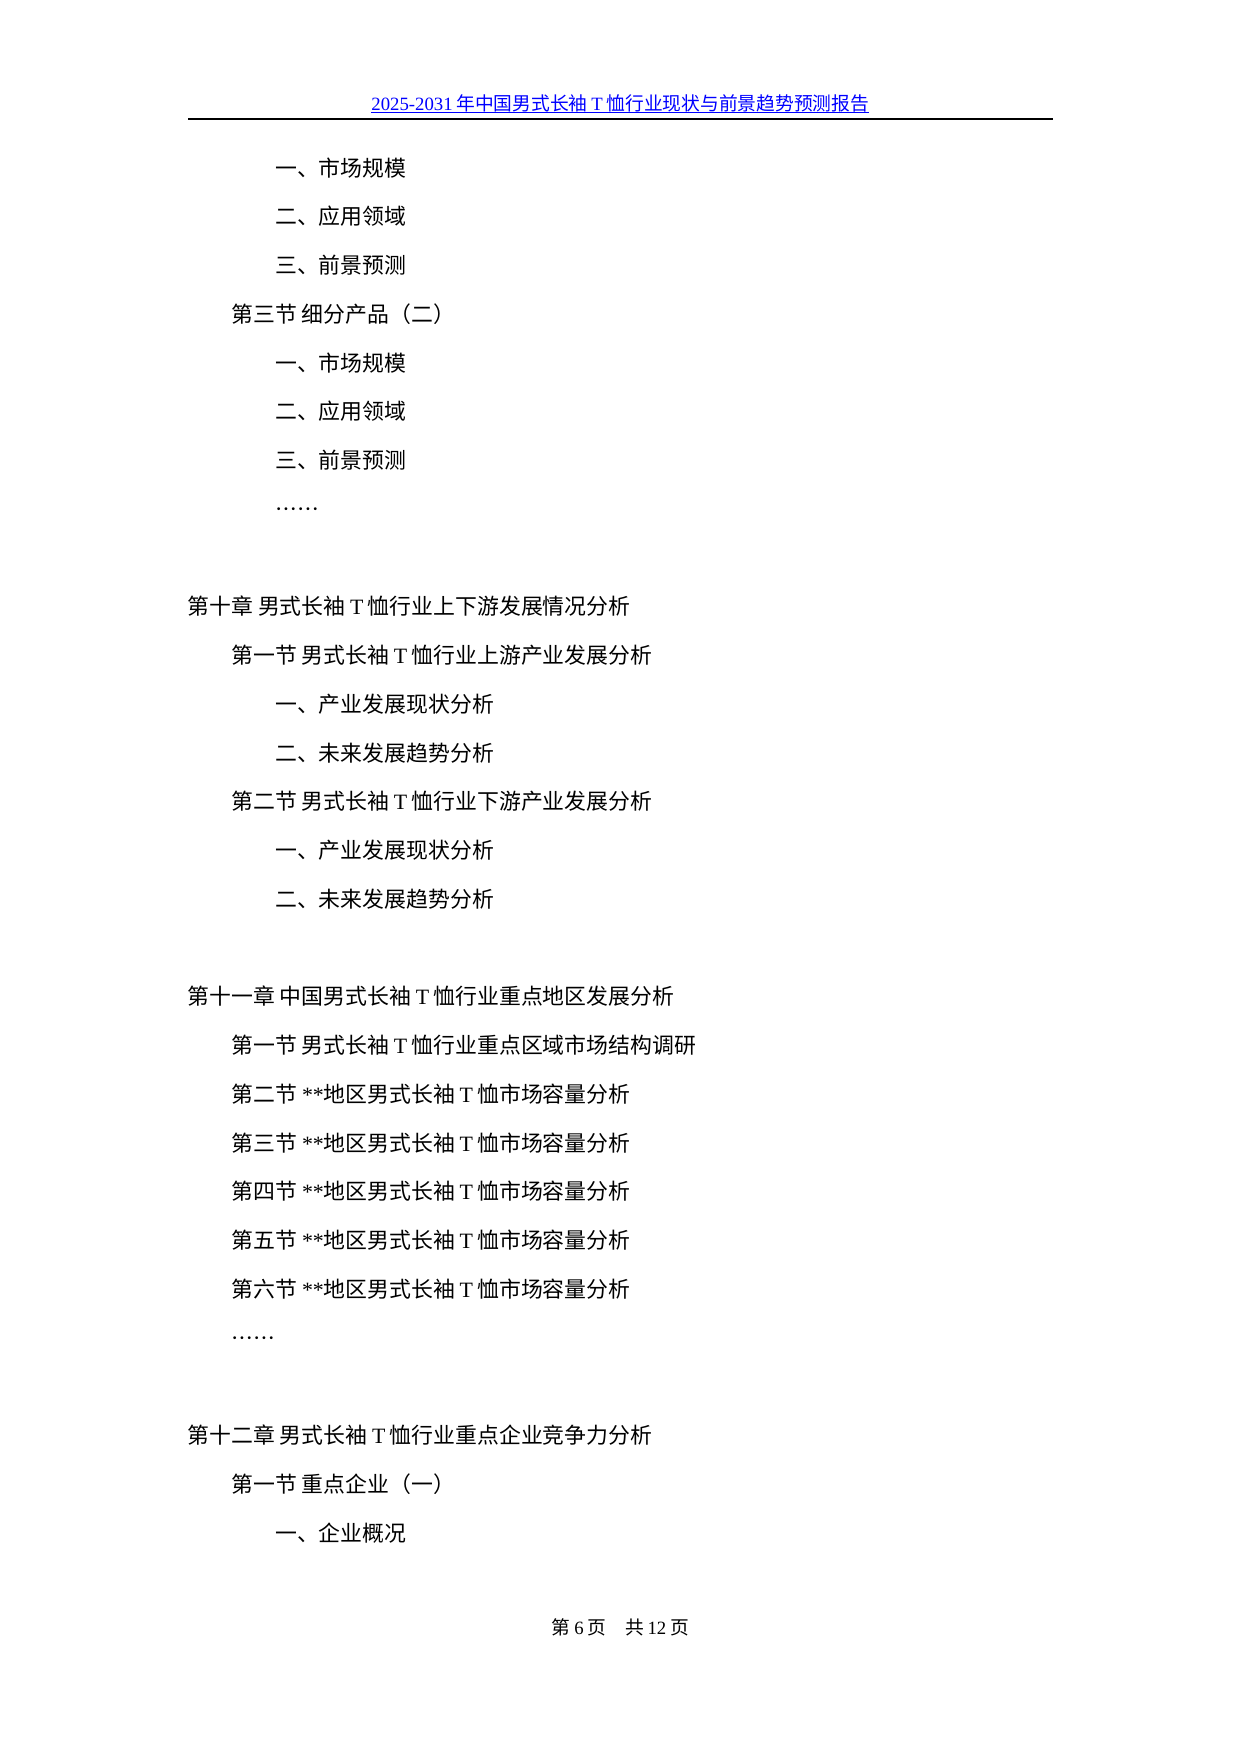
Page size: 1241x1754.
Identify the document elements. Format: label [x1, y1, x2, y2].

text [187, 150, 1053, 1548]
